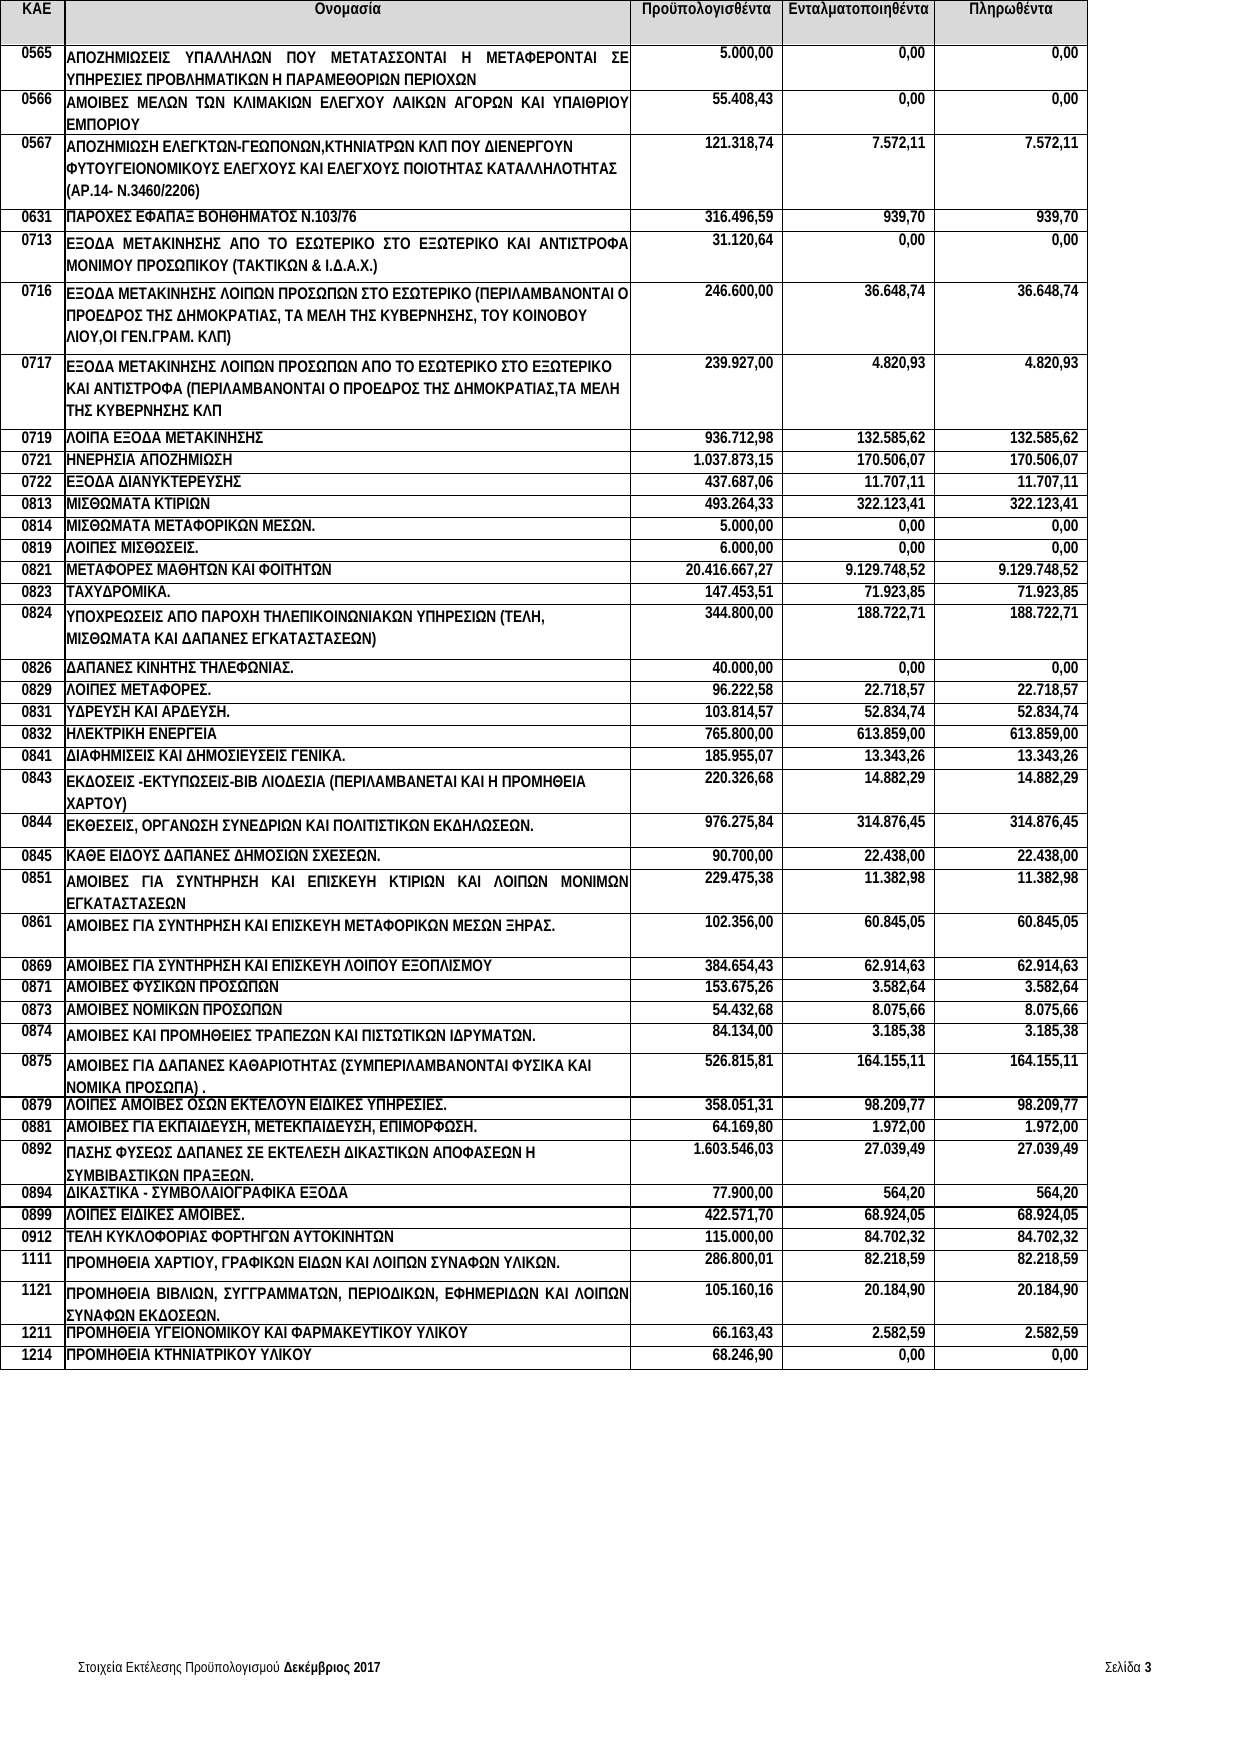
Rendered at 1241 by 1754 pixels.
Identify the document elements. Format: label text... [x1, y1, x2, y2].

table_cell 0832 [1, 726, 64, 747]
table_cell 4.820,93 [935, 355, 1087, 429]
table_cell 239.927,00 [631, 355, 782, 429]
table_cell 0,00 [783, 518, 934, 539]
table_cell ΚΑΘΕ ΕΙΔΟΥΣ ΔΑΠΑΝΕΣ ΔΗΜΟΣΙΩΝ ΣΧΕΣΕΩΝ. [66, 848, 630, 869]
table_cell 0,00 [935, 1347, 1087, 1369]
table_cell 153.675,26 [631, 980, 782, 1001]
table_cell 62.914,63 [783, 958, 934, 978]
table_cell 344.800,00 [631, 605, 782, 659]
table_cell 115.000,00 [631, 1229, 782, 1250]
table_cell ΛΟΙΠΕΣ ΜΕΤΑΦΟΡΕΣ. [66, 682, 630, 703]
table_cell ΤΕΛΗ ΚΥΚΛΟΦΟΡΙΑΣ ΦΟΡΤΗΓΩΝ ΑΥΤΟΚΙΝΗΤΩΝ [66, 1229, 630, 1250]
table_cell 0899 [1, 1208, 64, 1228]
table_cell 188.722,71 [783, 605, 934, 659]
table_cell 71.923,85 [783, 584, 934, 604]
table_cell 188.722,71 [935, 605, 1087, 659]
table_cell ΗΝΕΡΗΣΙΑ ΑΠΟΖΗΜΙΩΣΗ [66, 452, 630, 473]
table_cell 1.037.873,15 [631, 452, 782, 473]
table_cell 493.264,33 [631, 496, 782, 517]
table_cell 170.506,07 [935, 452, 1087, 473]
table_cell 96.222,58 [631, 682, 782, 703]
table_cell 0713 [1, 232, 64, 282]
table_cell 3.582,64 [783, 980, 934, 1001]
table_cell 0824 [1, 605, 64, 659]
table_cell ΛΟΙΠΕΣ ΑΜΟΙΒΕΣ ΟΣΩΝ ΕΚΤΕΛΟΥΝ ΕΙΔΙΚΕΣ ΥΠΗΡΕΣΙΕΣ. [66, 1098, 630, 1118]
table_cell 121.318,74 [631, 135, 782, 208]
table_cell 84.702,32 [935, 1229, 1087, 1250]
table_cell 0,00 [783, 91, 934, 134]
table_cell 316.496,59 [631, 210, 782, 231]
table_cell 84.702,32 [783, 1229, 934, 1250]
table_cell 9.129.748,52 [783, 562, 934, 583]
table_cell 0841 [1, 748, 64, 769]
table_cell 0717 [1, 355, 64, 429]
table_cell ΠΑΡΟΧΕΣ ΕΦΑΠΑΞ ΒΟΗΘΗΜΑΤΟΣ Ν.103/76 [66, 210, 630, 231]
table_cell ΕΚΔΟΣΕΙΣ -ΕΚΤΥΠΩΣΕΙΣ-ΒΙΒ ΛΙΟΔΕΣΙΑ (ΠΕΡΙΛΑΜΒΑΝΕΤΑΙ ΚΑΙ Η ΠΡΟΜΗΘΕΙΑ ΧΑΡΤΟΥ) [66, 770, 630, 813]
table_cell ΑΜΟΙΒΕΣ ΚΑΙ ΠΡΟΜΗΘΕΙΕΣ ΤΡΑΠΕΖΩΝ ΚΑΙ ΠΙΣΤΩΤΙΚΩΝ ΙΔΡΥΜΑΤΩΝ. [66, 1024, 630, 1052]
table_cell 0843 [1, 770, 64, 813]
table_cell 0,00 [783, 46, 934, 90]
table_cell 22.438,00 [783, 848, 934, 869]
table_cell ΔΙΚΑΣΤΙΚΑ - ΣΥΜΒΟΛΑΙΟΓΡΑΦΙΚΑ ΕΞΟΔΑ [66, 1185, 630, 1206]
table_cell 613.859,00 [935, 726, 1087, 747]
table_cell 7.572,11 [935, 135, 1087, 208]
table_cell ΛΟΙΠΕΣ ΜΙΣΘΩΣΕΙΣ. [66, 540, 630, 561]
table_cell 0,00 [783, 232, 934, 282]
table_cell 384.654,43 [631, 958, 782, 978]
table_cell 11.707,11 [783, 474, 934, 495]
table_cell 0,00 [935, 46, 1087, 90]
table_cell 0851 [1, 870, 64, 913]
table_cell 68.924,05 [935, 1208, 1087, 1228]
table_cell 0873 [1, 1002, 64, 1022]
table_cell ΑΜΟΙΒΕΣ ΓΙΑ ΣΥΝΤΗΡΗΣΗ ΚΑΙ ΕΠΙΣΚΕΥΗ ΚΤΙΡΙΩΝ ΚΑΙ ΛΟΙΠΩΝ ΜΟΝΙΜΩΝ ΕΓΚΑΤΑΣΤΑΣΕΩΝ [66, 870, 630, 913]
table_cell 322.123,41 [783, 496, 934, 517]
table_cell ΛΟΙΠΑ ΕΞΟΔΑ ΜΕΤΑΚΙΝΗΣΗΣ [66, 430, 630, 451]
table_cell ΤΑΧΥΔΡΟΜΙΚΑ. [66, 584, 630, 604]
table_cell 437.687,06 [631, 474, 782, 495]
table_cell 613.859,00 [783, 726, 934, 747]
table_cell 64.169,80 [631, 1120, 782, 1140]
table_cell ΛΟΙΠΕΣ ΕΙΔΙΚΕΣ ΑΜΟΙΒΕΣ. [66, 1208, 630, 1228]
table_cell 422.571,70 [631, 1208, 782, 1228]
table_cell 1211 [1, 1325, 64, 1346]
table_cell 358.051,31 [631, 1098, 782, 1118]
table_cell 11.382,98 [935, 870, 1087, 913]
table_cell 0894 [1, 1185, 64, 1206]
table_cell 1.972,00 [935, 1120, 1087, 1140]
table_cell 103.814,57 [631, 704, 782, 725]
table_cell 20.184,90 [783, 1282, 934, 1324]
table_cell 82.218,59 [935, 1251, 1087, 1281]
table_cell 0631 [1, 210, 64, 231]
table_cell 11.382,98 [783, 870, 934, 913]
table_header Προϋπολογισθέντα [631, 1, 782, 44]
table_cell 11.707,11 [935, 474, 1087, 495]
table_cell 0819 [1, 540, 64, 561]
table_cell 40.000,00 [631, 660, 782, 681]
table_cell 765.800,00 [631, 726, 782, 747]
table_cell 6.000,00 [631, 540, 782, 561]
table_cell 526.815,81 [631, 1054, 782, 1096]
table_cell 60.845,05 [783, 914, 934, 957]
table_cell ΕΞΟΔΑ ΔΙΑΝΥΚΤΕΡΕΥΣΗΣ [66, 474, 630, 495]
table_header Πληρωθέντα [935, 1, 1087, 44]
table_cell 9.129.748,52 [935, 562, 1087, 583]
table_cell 0826 [1, 660, 64, 681]
table_cell 132.585,62 [783, 430, 934, 451]
table_cell 8.075,66 [935, 1002, 1087, 1022]
table_cell 36.648,74 [935, 283, 1087, 354]
table_cell 84.134,00 [631, 1024, 782, 1052]
table_cell 0719 [1, 430, 64, 451]
table_cell ΑΜΟΙΒΕΣ ΝΟΜΙΚΩΝ ΠΡΟΣΩΠΩΝ [66, 1002, 630, 1022]
table_cell ΥΔΡΕΥΣΗ ΚΑΙ ΑΡΔΕΥΣΗ. [66, 704, 630, 725]
table_cell 976.275,84 [631, 814, 782, 847]
table_cell 0813 [1, 496, 64, 517]
table_cell 0,00 [935, 660, 1087, 681]
table_cell 147.453,51 [631, 584, 782, 604]
table_cell 1.972,00 [783, 1120, 934, 1140]
table_cell 77.900,00 [631, 1185, 782, 1206]
table_cell 0565 [1, 46, 64, 90]
table_cell 1111 [1, 1251, 64, 1281]
table_cell 0861 [1, 914, 64, 957]
table_cell 164.155,11 [935, 1054, 1087, 1096]
table_cell 71.923,85 [935, 584, 1087, 604]
table_cell ΔΙΑΦΗΜΙΣΕΙΣ ΚΑΙ ΔΗΜΟΣΙΕΥΣΕΙΣ ΓΕΝΙΚΑ. [66, 748, 630, 769]
table_header Ονομασία [66, 1, 630, 44]
table_cell 0845 [1, 848, 64, 869]
table_cell 0,00 [935, 540, 1087, 561]
table_cell ΕΞΟΔΑ ΜΕΤΑΚΙΝΗΣΗΣ ΛΟΙΠΩΝ ΠΡΟΣΩΠΩΝ ΣΤΟ ΕΣΩΤΕΡΙΚΟ (ΠΕΡΙΛΑΜΒΑΝΟΝΤΑΙ Ο ΠΡΟΕΔΡΟΣ ΤΗΣ ΔΗΜΟΚΡΑΤΙΑΣ, ΤΑ ΜΕΛΗ ΤΗΣ ΚΥΒΕΡΝΗΣΗΣ, ΤΟΥ ΚΟΙΝΟΒΟΥ ΛΙΟΥ,ΟΙ ΓΕΝ.ΓΡΑΜ. ΚΛΠ) [66, 283, 630, 354]
table_cell 939,70 [783, 210, 934, 231]
table_cell ΠΡΟΜΗΘΕΙΑ ΒΙΒΛΙΩΝ, ΣΥΓΓΡΑΜΜΑΤΩΝ, ΠΕΡΙΟΔΙΚΩΝ, ΕΦΗΜΕΡΙΔΩΝ ΚΑΙ ΛΟΙΠΩΝ ΣΥΝΑΦΩΝ ΕΚΔΟΣΕΩΝ. [66, 1282, 630, 1324]
table_cell ΕΞΟΔΑ ΜΕΤΑΚΙΝΗΣΗΣ ΛΟΙΠΩΝ ΠΡΟΣΩΠΩΝ ΑΠΟ ΤΟ ΕΣΩΤΕΡΙΚΟ ΣΤΟ ΕΞΩΤΕΡΙΚΟ ΚΑΙ ΑΝΤΙΣΤΡΟΦΑ (ΠΕΡΙΛΑΜΒΑΝΟΝΤΑΙ Ο ΠΡΟΕΔΡΟΣ ΤΗΣ ΔΗΜΟΚΡΑΤΙΑΣ,ΤΑ ΜΕΛΗ ΤΗΣ ΚΥΒΕΡΝΗΣΗΣ ΚΛΠ [66, 355, 630, 429]
table_cell 0912 [1, 1229, 64, 1250]
table_cell ΑΜΟΙΒΕΣ ΓΙΑ ΣΥΝΤΗΡΗΣΗ ΚΑΙ ΕΠΙΣΚΕΥΗ ΜΕΤΑΦΟΡΙΚΩΝ ΜΕΣΩΝ ΞΗΡΑΣ. [66, 914, 630, 957]
table_cell 90.700,00 [631, 848, 782, 869]
table_cell 5.000,00 [631, 518, 782, 539]
table_cell 314.876,45 [935, 814, 1087, 847]
table_header Ενταλματοποιηθέντα [783, 1, 934, 44]
table_cell 14.882,29 [935, 770, 1087, 813]
table_cell 286.800,01 [631, 1251, 782, 1281]
table_cell 0,00 [935, 91, 1087, 134]
table_header ΚΑΕ [1, 1, 64, 44]
table_cell 82.218,59 [783, 1251, 934, 1281]
table_cell ΔΑΠΑΝΕΣ ΚΙΝΗΤΗΣ ΤΗΛΕΦΩΝΙΑΣ. [66, 660, 630, 681]
table_cell ΑΜΟΙΒΕΣ ΦΥΣΙΚΩΝ ΠΡΟΣΩΠΩΝ [66, 980, 630, 1001]
table_cell 322.123,41 [935, 496, 1087, 517]
table_cell ΑΜΟΙΒΕΣ ΓΙΑ ΣΥΝΤΗΡΗΣΗ ΚΑΙ ΕΠΙΣΚΕΥΗ ΛΟΙΠΟΥ ΕΞΟΠΛΙΣΜΟΥ [66, 958, 630, 978]
table_cell 14.882,29 [783, 770, 934, 813]
table_cell 939,70 [935, 210, 1087, 231]
table_cell 0879 [1, 1098, 64, 1118]
table_cell 36.648,74 [783, 283, 934, 354]
table_cell 185.955,07 [631, 748, 782, 769]
table_cell ΑΜΟΙΒΕΣ ΓΙΑ ΕΚΠΑΙΔΕΥΣΗ, ΜΕΤΕΚΠΑΙΔΕΥΣΗ, ΕΠΙΜΟΡΦΩΣΗ. [66, 1120, 630, 1140]
table_cell 62.914,63 [935, 958, 1087, 978]
table_cell ΜΙΣΘΩΜΑΤΑ ΜΕΤΑΦΟΡΙΚΩΝ ΜΕΣΩΝ. [66, 518, 630, 539]
table_cell 22.438,00 [935, 848, 1087, 869]
table_cell 54.432,68 [631, 1002, 782, 1022]
table_cell ΕΞΟΔΑ ΜΕΤΑΚΙΝΗΣΗΣ ΑΠΟ ΤΟ ΕΣΩΤΕΡΙΚΟ ΣΤΟ ΕΞΩΤΕΡΙΚΟ ΚΑΙ ΑΝΤΙΣΤΡΟΦΑ ΜΟΝΙΜΟΥ ΠΡΟΣΩΠΙΚΟΥ (ΤΑΚΤΙΚΩΝ & Ι.Δ.Α.Χ.) [66, 232, 630, 282]
table_cell 0,00 [783, 540, 934, 561]
table_cell 2.582,59 [935, 1325, 1087, 1346]
table_cell 0875 [1, 1054, 64, 1096]
table_cell 314.876,45 [783, 814, 934, 847]
table_cell 0566 [1, 91, 64, 134]
table_cell ΜΙΣΘΩΜΑΤΑ ΚΤΙΡΙΩΝ [66, 496, 630, 517]
table_cell 0814 [1, 518, 64, 539]
table_cell 8.075,66 [783, 1002, 934, 1022]
table_cell 0721 [1, 452, 64, 473]
table_cell 3.185,38 [935, 1024, 1087, 1052]
table_cell 5.000,00 [631, 46, 782, 90]
table_cell ΠΡΟΜΗΘΕΙΑ ΚΤΗΝΙΑΤΡΙΚΟΥ ΥΛΙΚΟΥ [66, 1347, 630, 1369]
table_cell 98.209,77 [783, 1098, 934, 1118]
table_cell 27.039,49 [783, 1141, 934, 1184]
table_cell 7.572,11 [783, 135, 934, 208]
table_cell ΑΜΟΙΒΕΣ ΜΕΛΩΝ ΤΩΝ ΚΛΙΜΑΚΙΩΝ ΕΛΕΓΧΟΥ ΛΑΙΚΩΝ ΑΓΟΡΩΝ ΚΑΙ ΥΠΑΙΘΡΙΟΥ ΕΜΠΟΡΙΟΥ [66, 91, 630, 134]
table_cell 52.834,74 [935, 704, 1087, 725]
table_cell 68.246,90 [631, 1347, 782, 1369]
table_cell 0,00 [783, 660, 934, 681]
table_cell 3.582,64 [935, 980, 1087, 1001]
text Στοιχεία Εκτέλεσης Προϋπολογισμού Δεκέμβριος 2017 [78, 1660, 381, 1676]
table_cell 98.209,77 [935, 1098, 1087, 1118]
table_cell 1.603.546,03 [631, 1141, 782, 1184]
table_cell ΕΚΘΕΣΕΙΣ, ΟΡΓΑΝΩΣΗ ΣΥΝΕΔΡΙΩΝ ΚΑΙ ΠΟΛΙΤΙΣΤΙΚΩΝ ΕΚΔΗΛΩΣΕΩΝ. [66, 814, 630, 847]
table_cell 0,00 [935, 232, 1087, 282]
table_cell 22.718,57 [783, 682, 934, 703]
table_cell 132.585,62 [935, 430, 1087, 451]
table_cell 1121 [1, 1282, 64, 1324]
table_cell 0844 [1, 814, 64, 847]
table_cell 22.718,57 [935, 682, 1087, 703]
table_cell 20.416.667,27 [631, 562, 782, 583]
table_cell 52.834,74 [783, 704, 934, 725]
table_cell 4.820,93 [783, 355, 934, 429]
table_cell ΠΡΟΜΗΘΕΙΑ ΥΓΕΙΟΝΟΜΙΚΟΥ ΚΑΙ ΦΑΡΜΑΚΕΥΤΙΚΟΥ ΥΛΙΚΟΥ [66, 1325, 630, 1346]
table_cell 27.039,49 [935, 1141, 1087, 1184]
table_cell ΠΑΣΗΣ ΦΥΣΕΩΣ ΔΑΠΑΝΕΣ ΣΕ ΕΚΤΕΛΕΣΗ ΔΙΚΑΣΤΙΚΩΝ ΑΠΟΦΑΣΕΩΝ Η ΣΥΜΒΙΒΑΣΤΙΚΩΝ ΠΡΑΞΕΩΝ. [66, 1141, 630, 1184]
table_cell 20.184,90 [935, 1282, 1087, 1324]
table_cell ΠΡΟΜΗΘΕΙΑ ΧΑΡΤΙΟΥ, ΓΡΑΦΙΚΩΝ ΕΙΔΩΝ ΚΑΙ ΛΟΙΠΩΝ ΣΥΝΑΦΩΝ ΥΛΙΚΩΝ. [66, 1251, 630, 1281]
table_cell 55.408,43 [631, 91, 782, 134]
table_cell 220.326,68 [631, 770, 782, 813]
table_cell 0722 [1, 474, 64, 495]
table_cell 13.343,26 [935, 748, 1087, 769]
table_cell 164.155,11 [783, 1054, 934, 1096]
table_cell ΗΛΕΚΤΡΙΚΗ ΕΝΕΡΓΕΙΑ [66, 726, 630, 747]
table_cell 0892 [1, 1141, 64, 1184]
table_cell 105.160,16 [631, 1282, 782, 1324]
table_cell ΥΠΟΧΡΕΩΣΕΙΣ ΑΠΟ ΠΑΡΟΧΗ ΤΗΛΕΠΙΚΟΙΝΩΝΙΑΚΩΝ ΥΠΗΡΕΣΙΩΝ (ΤΕΛΗ, ΜΙΣΘΩΜΑΤΑ ΚΑΙ ΔΑΠΑΝΕΣ ΕΓΚΑΤΑΣΤΑΣΕΩΝ) [66, 605, 630, 659]
table_cell 0829 [1, 682, 64, 703]
table_cell 170.506,07 [783, 452, 934, 473]
table_cell 66.163,43 [631, 1325, 782, 1346]
table_cell 246.600,00 [631, 283, 782, 354]
table_cell 13.343,26 [783, 748, 934, 769]
table_cell 31.120,64 [631, 232, 782, 282]
table_cell 0567 [1, 135, 64, 208]
table_cell 0874 [1, 1024, 64, 1052]
table_cell ΑΠΟΖΗΜΙΩΣΗ ΕΛΕΓΚΤΩΝ-ΓΕΩΠΟΝΩΝ,ΚΤΗΝΙΑΤΡΩΝ ΚΛΠ ΠΟΥ ΔΙΕΝΕΡΓΟΥΝ ΦΥΤΟΥΓΕΙΟΝΟΜΙΚΟΥΣ ΕΛΕΓΧΟΥΣ ΚΑΙ ΕΛΕΓΧΟΥΣ ΠΟΙΟΤΗΤΑΣ ΚΑΤΑΛΛΗΛΟΤΗΤΑΣ (ΑΡ.14- Ν.3460/2206) [66, 135, 630, 208]
table_cell 936.712,98 [631, 430, 782, 451]
table_cell 0823 [1, 584, 64, 604]
table_cell 0,00 [935, 518, 1087, 539]
table_cell 102.356,00 [631, 914, 782, 957]
table_cell 1214 [1, 1347, 64, 1369]
table_cell 68.924,05 [783, 1208, 934, 1228]
table_cell 564,20 [935, 1185, 1087, 1206]
text Σελίδα 3 [1105, 1660, 1151, 1675]
table_cell ΜΕΤΑΦΟΡΕΣ ΜΑΘΗΤΩΝ ΚΑΙ ΦΟΙΤΗΤΩΝ [66, 562, 630, 583]
table_cell 564,20 [783, 1185, 934, 1206]
table_cell 60.845,05 [935, 914, 1087, 957]
table_cell ΑΠΟΖΗΜΙΩΣΕΙΣ ΥΠΑΛΛΗΛΩΝ ΠΟΥ ΜΕΤΑΤΑΣΣΟΝΤΑΙ Η ΜΕΤΑΦΕΡΟΝΤΑΙ ΣΕ ΥΠΗΡΕΣΙΕΣ ΠΡΟΒΛΗΜΑΤΙΚΩΝ Η ΠΑΡΑΜΕΘΟΡΙΩΝ ΠΕΡΙΟΧΩΝ [66, 46, 630, 90]
table_cell 229.475,38 [631, 870, 782, 913]
table_cell 2.582,59 [783, 1325, 934, 1346]
table_cell 0831 [1, 704, 64, 725]
table_cell 0871 [1, 980, 64, 1001]
table_cell 0869 [1, 958, 64, 978]
table_cell 0716 [1, 283, 64, 354]
table_cell 3.185,38 [783, 1024, 934, 1052]
table_cell ΑΜΟΙΒΕΣ ΓΙΑ ΔΑΠΑΝΕΣ ΚΑΘΑΡΙΟΤΗΤΑΣ (ΣΥΜΠΕΡΙΛΑΜΒΑΝΟΝΤΑΙ ΦΥΣΙΚΑ ΚΑΙ ΝΟΜΙΚΑ ΠΡΟΣΩΠΑ) . [66, 1054, 630, 1096]
table_cell 0881 [1, 1120, 64, 1140]
table_cell 0,00 [783, 1347, 934, 1369]
table_cell 0821 [1, 562, 64, 583]
